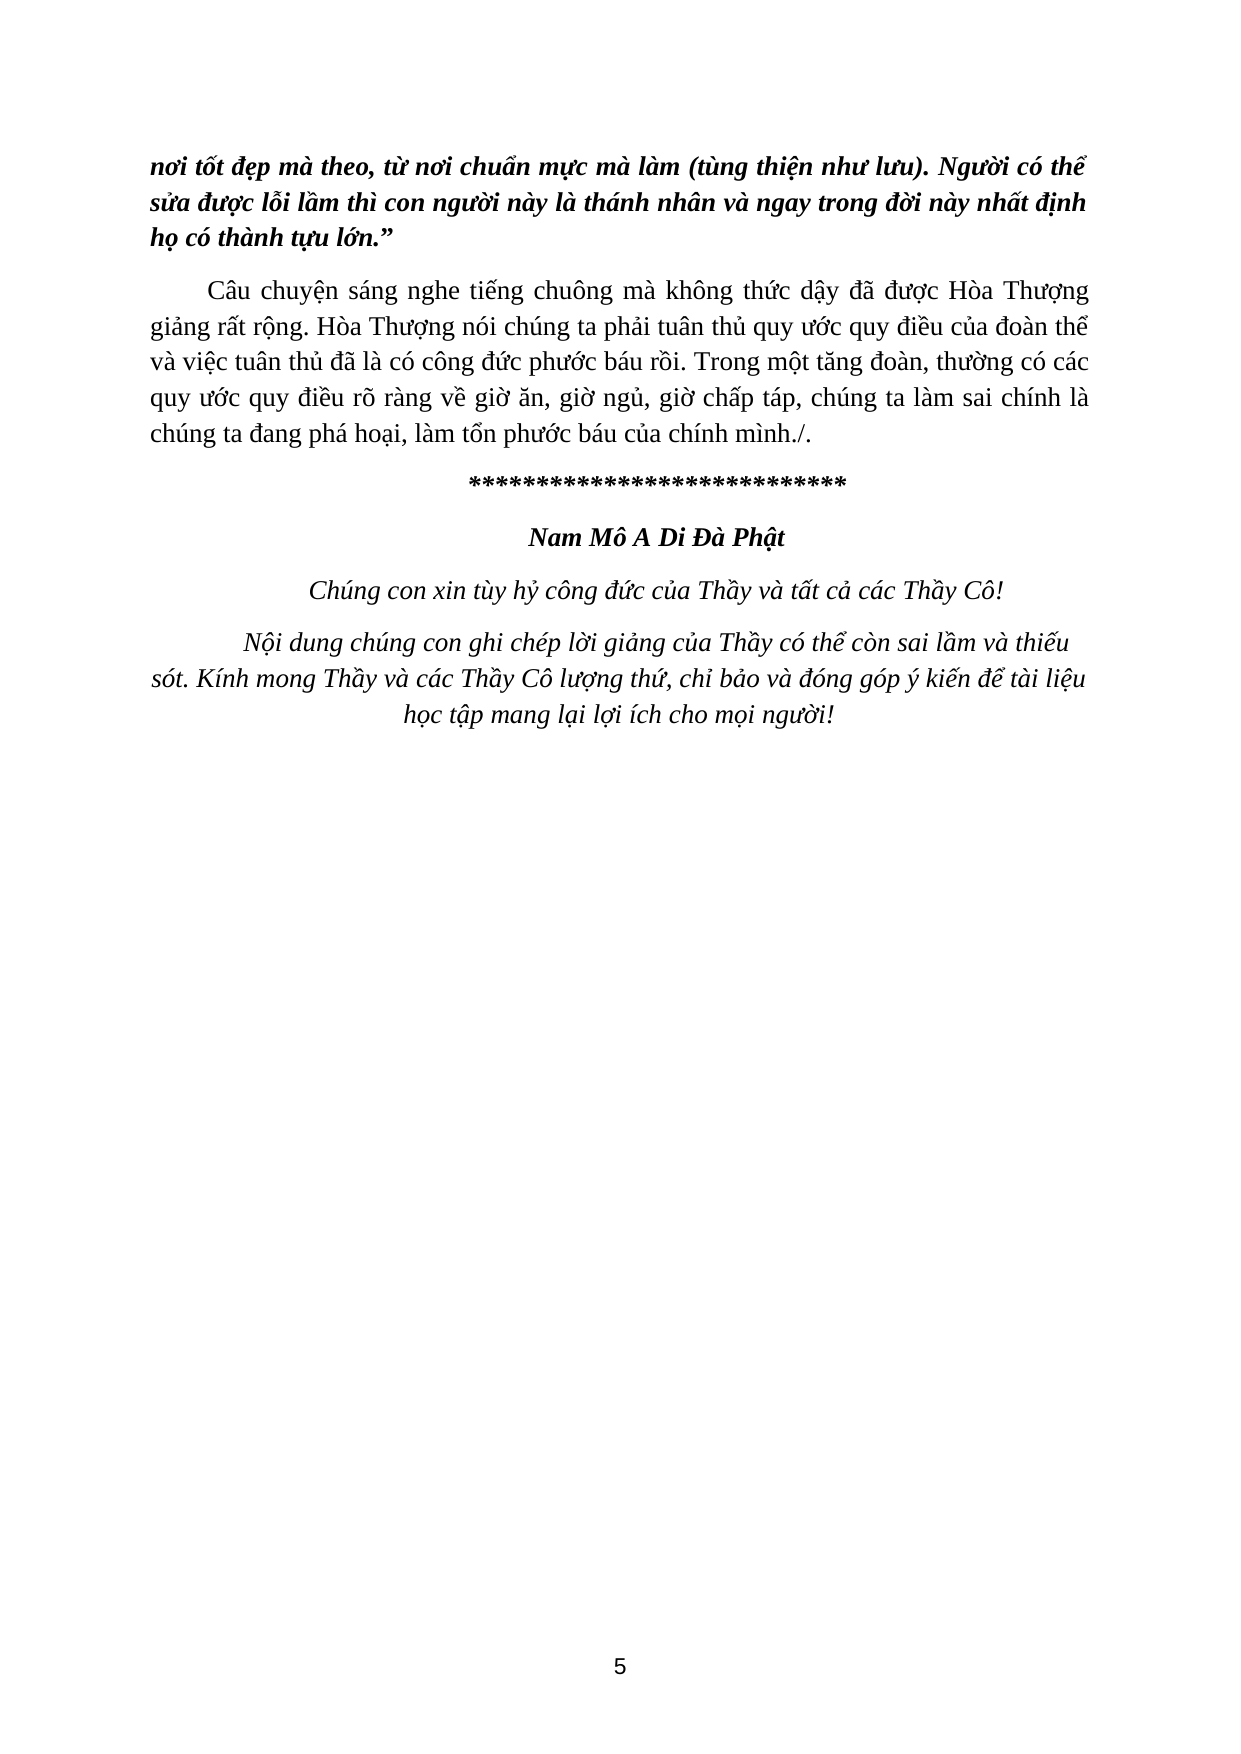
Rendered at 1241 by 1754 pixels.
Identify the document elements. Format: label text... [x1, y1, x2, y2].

text Câu chuyện sáng nghe tiếng chuông mà không thức dậy đã được Hòa Thượng giảng rất rộng. Hòa Thượng nói chúng ta phải tuân thủ quy ước quy điều của đoàn thể và việc tuân thủ đã là có công đức phước báu rồi. Trong một tăng đoàn, thường có các quy ước quy điều rõ ràng về giờ ăn, giờ ngủ, giờ chấp táp, chúng ta làm sai chính là chúng ta đang phá hoại, làm tổn phước báu của chính mình./. [150, 274, 1090, 448]
text Chúng con xin tùy hỷ công đức của Thầy và tất cả các Thầy Cô! [150, 574, 1090, 605]
text **************************** [150, 469, 1090, 500]
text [150, 150, 1090, 253]
text Nội dung chúng con ghi chép lời giảng của Thầy có thể còn sai lầm và thiếu sót. Kính mong Thầy và các Thầy Cô lượng thứ, chỉ bảo và đóng góp ý kiến để tài liệu học tập mang lại lợi ích cho mọi người! [150, 626, 1090, 729]
text Nam Mô A Di Đà Phật [150, 522, 1090, 553]
